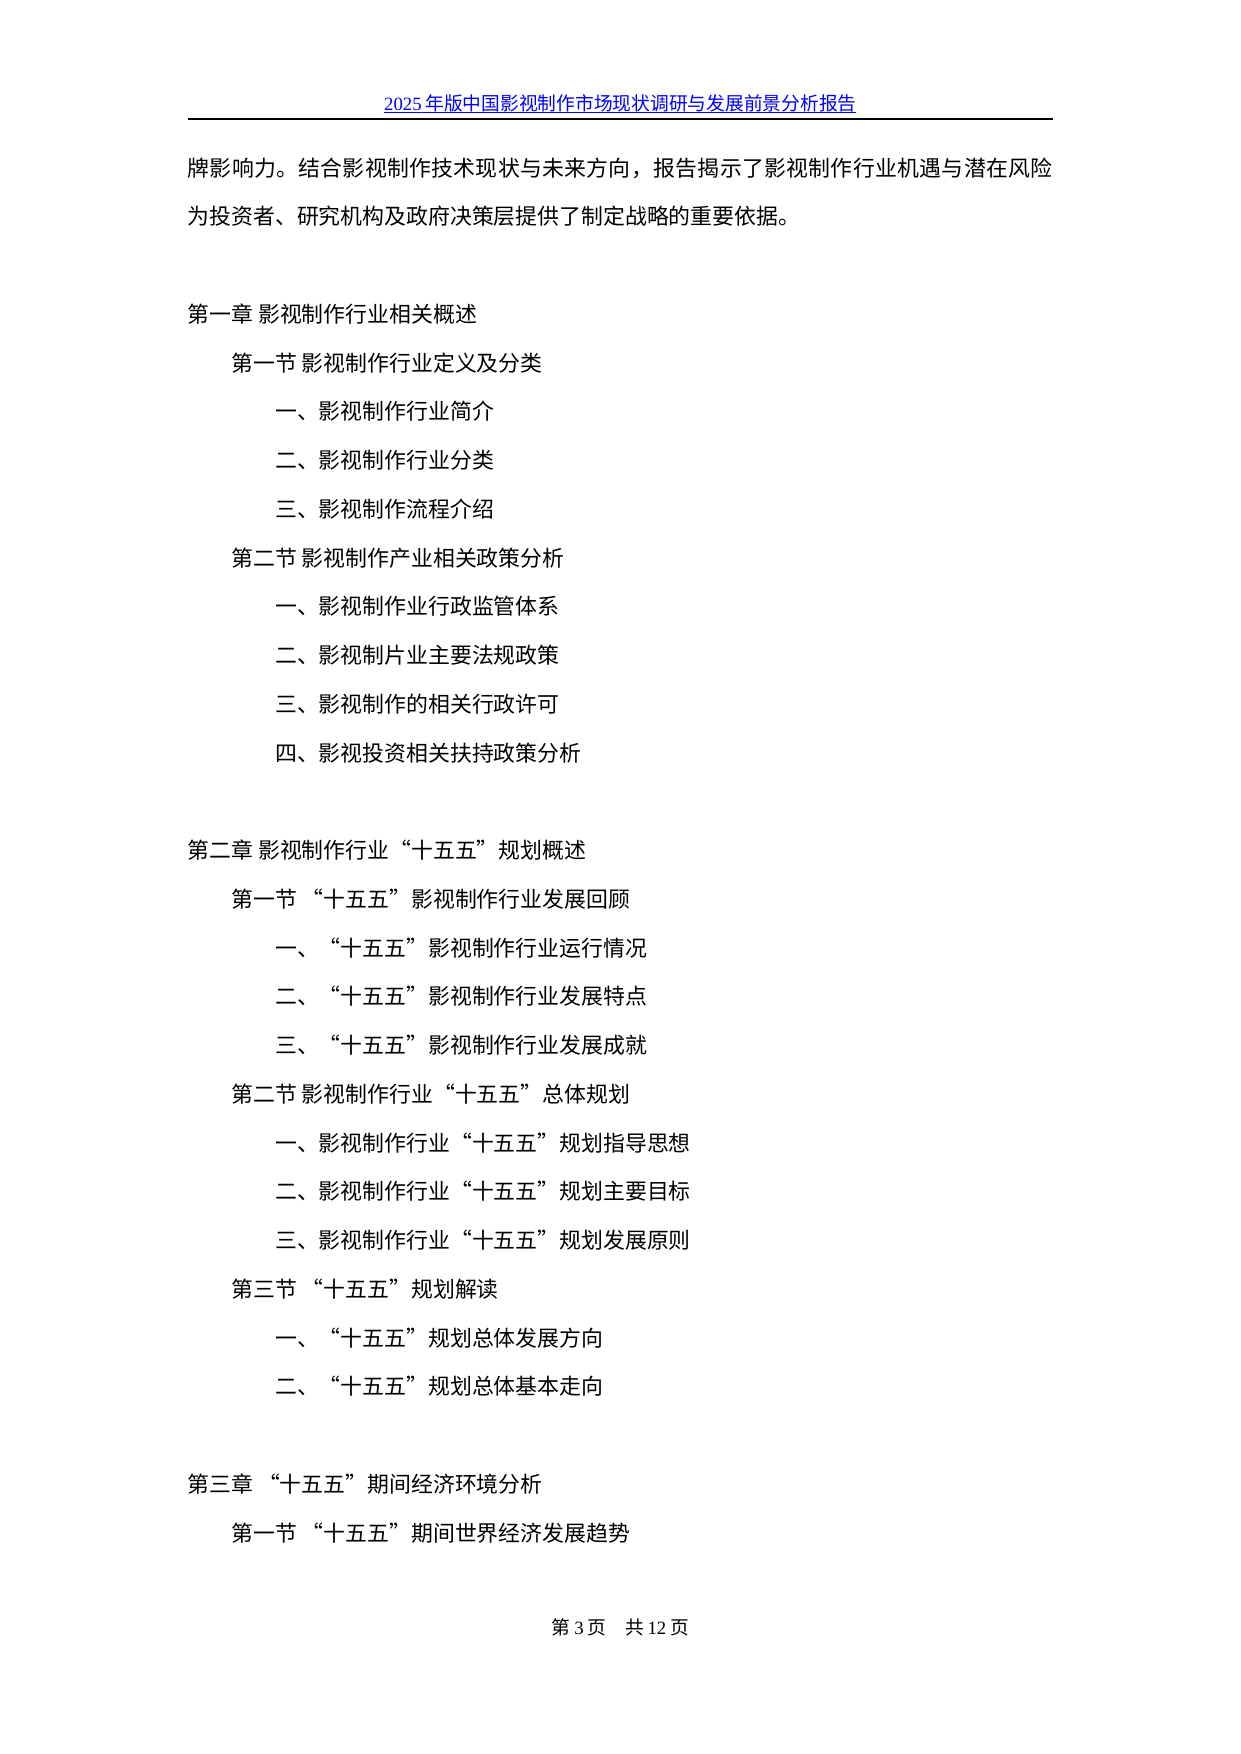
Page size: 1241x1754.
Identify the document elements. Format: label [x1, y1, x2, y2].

text [187, 150, 1053, 1548]
